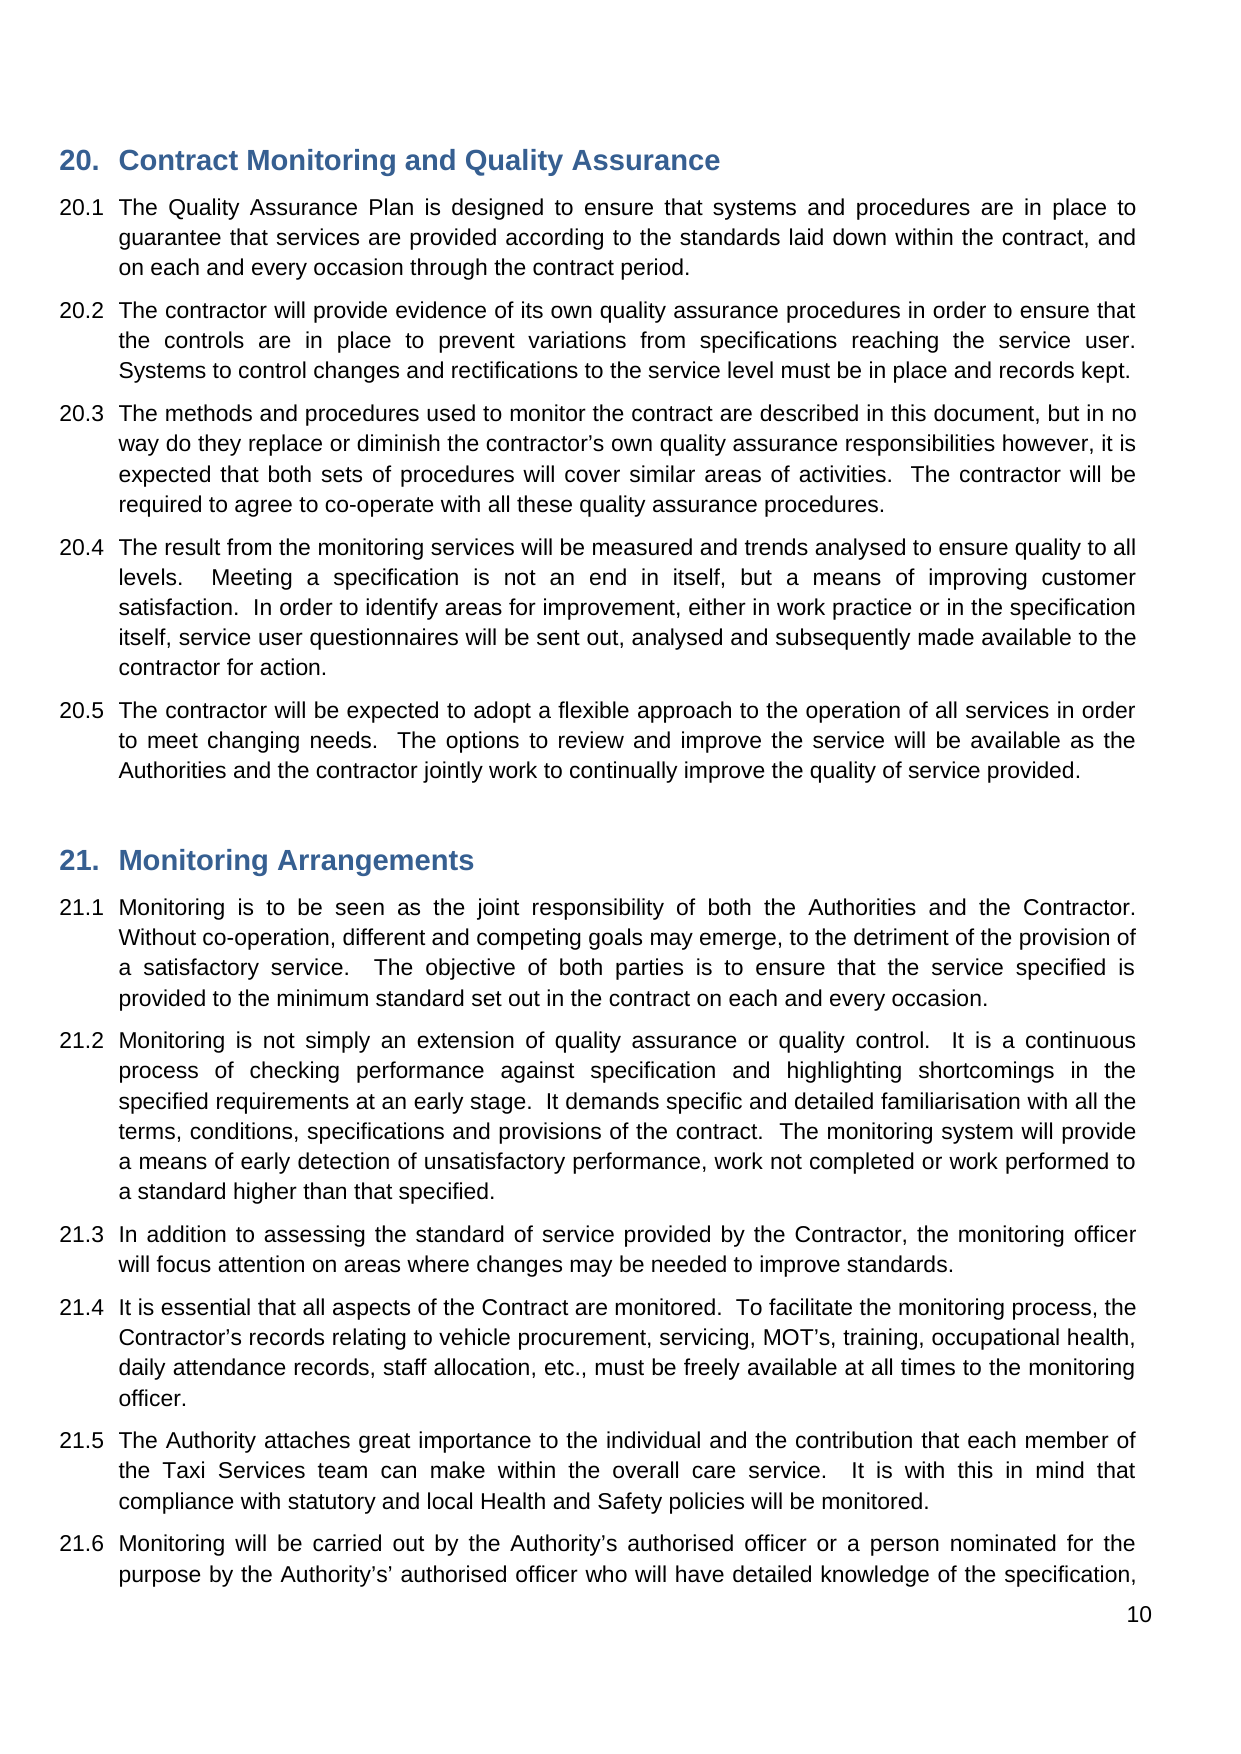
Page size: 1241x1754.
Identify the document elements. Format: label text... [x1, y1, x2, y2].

list The methods and procedures used to monitor the contract are described in this document, but in no way do they replace or diminish the contractor’s own quality assurance responsibilities however, it is expected that both sets of procedures will cover similar areas of activities. The contractor will be required to agree to co-operate with all these quality assurance procedures. [59, 400, 1137, 517]
list Monitoring is not simply an extension of quality assurance or quality control. It is a continuous process of checking performance against specification and highlighting shortcomings in the specified requirements at an early stage. It demands specific and detailed familiarisation with all the terms, conditions, specifications and provisions of the contract. The monitoring system will provide a means of early detection of unsatisfactory performance, work not completed or work performed to a standard higher than that specified. [59, 1027, 1137, 1204]
subtitle Contract Monitoring and Quality Assurance [59, 143, 1152, 176]
list The result from the monitoring services will be measured and trends analysed to ensure quality to all levels. Meeting a specification is not an end in itself, but a means of improving customer satisfaction. In order to identify areas for improvement, either in work practice or in the specification itself, service user questionnaires will be sent out, analysed and subsequently made available to the contractor for action. [59, 533, 1137, 681]
list It is essential that all aspects of the Contract are monitored. To facilitate the monitoring process, the Contractor’s records relating to vehicle procurement, servicing, MOT’s, training, occupational health, daily attendance records, staff allocation, etc., must be freely available at all times to the monitoring officer. [59, 1294, 1137, 1411]
list The contractor will be expected to adopt a flexible approach to the operation of all services in order to meet changing needs. The options to review and improve the service will be available as the Authorities and the contractor jointly work to continually improve the quality of service provided. [59, 697, 1137, 784]
list In addition to assessing the standard of service provided by the Contractor, the monitoring officer will focus attention on areas where changes may be needed to improve standards. [59, 1221, 1137, 1277]
list The Authority attaches great importance to the individual and the contribution that each member of the Taxi Services team can make within the overall care service. It is with this in mind that compliance with statutory and local Health and Safety policies will be monitored. [59, 1427, 1137, 1514]
list The contractor will provide evidence of its own quality assurance procedures in order to ensure that the controls are in place to prevent variations from specifications reaching the service user. Systems to control changes and rectifications to the service level must be in place and records kept. [59, 297, 1137, 384]
subtitle Monitoring Arrangements [59, 843, 1152, 876]
list Monitoring is to be seen as the joint responsibility of both the Authorities and the Contractor. Without co-operation, different and competing goals may emerge, to the detriment of the provision of a satisfactory service. The objective of both parties is to ensure that the service specified is provided to the minimum standard set out in the contract on each and every occasion. [59, 894, 1137, 1011]
list The Quality Assurance Plan is designed to ensure that systems and procedures are in place to guarantee that services are provided according to the standards laid down within the contract, and on each and every occasion through the contract period. [59, 194, 1137, 281]
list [59, 1530, 1137, 1587]
